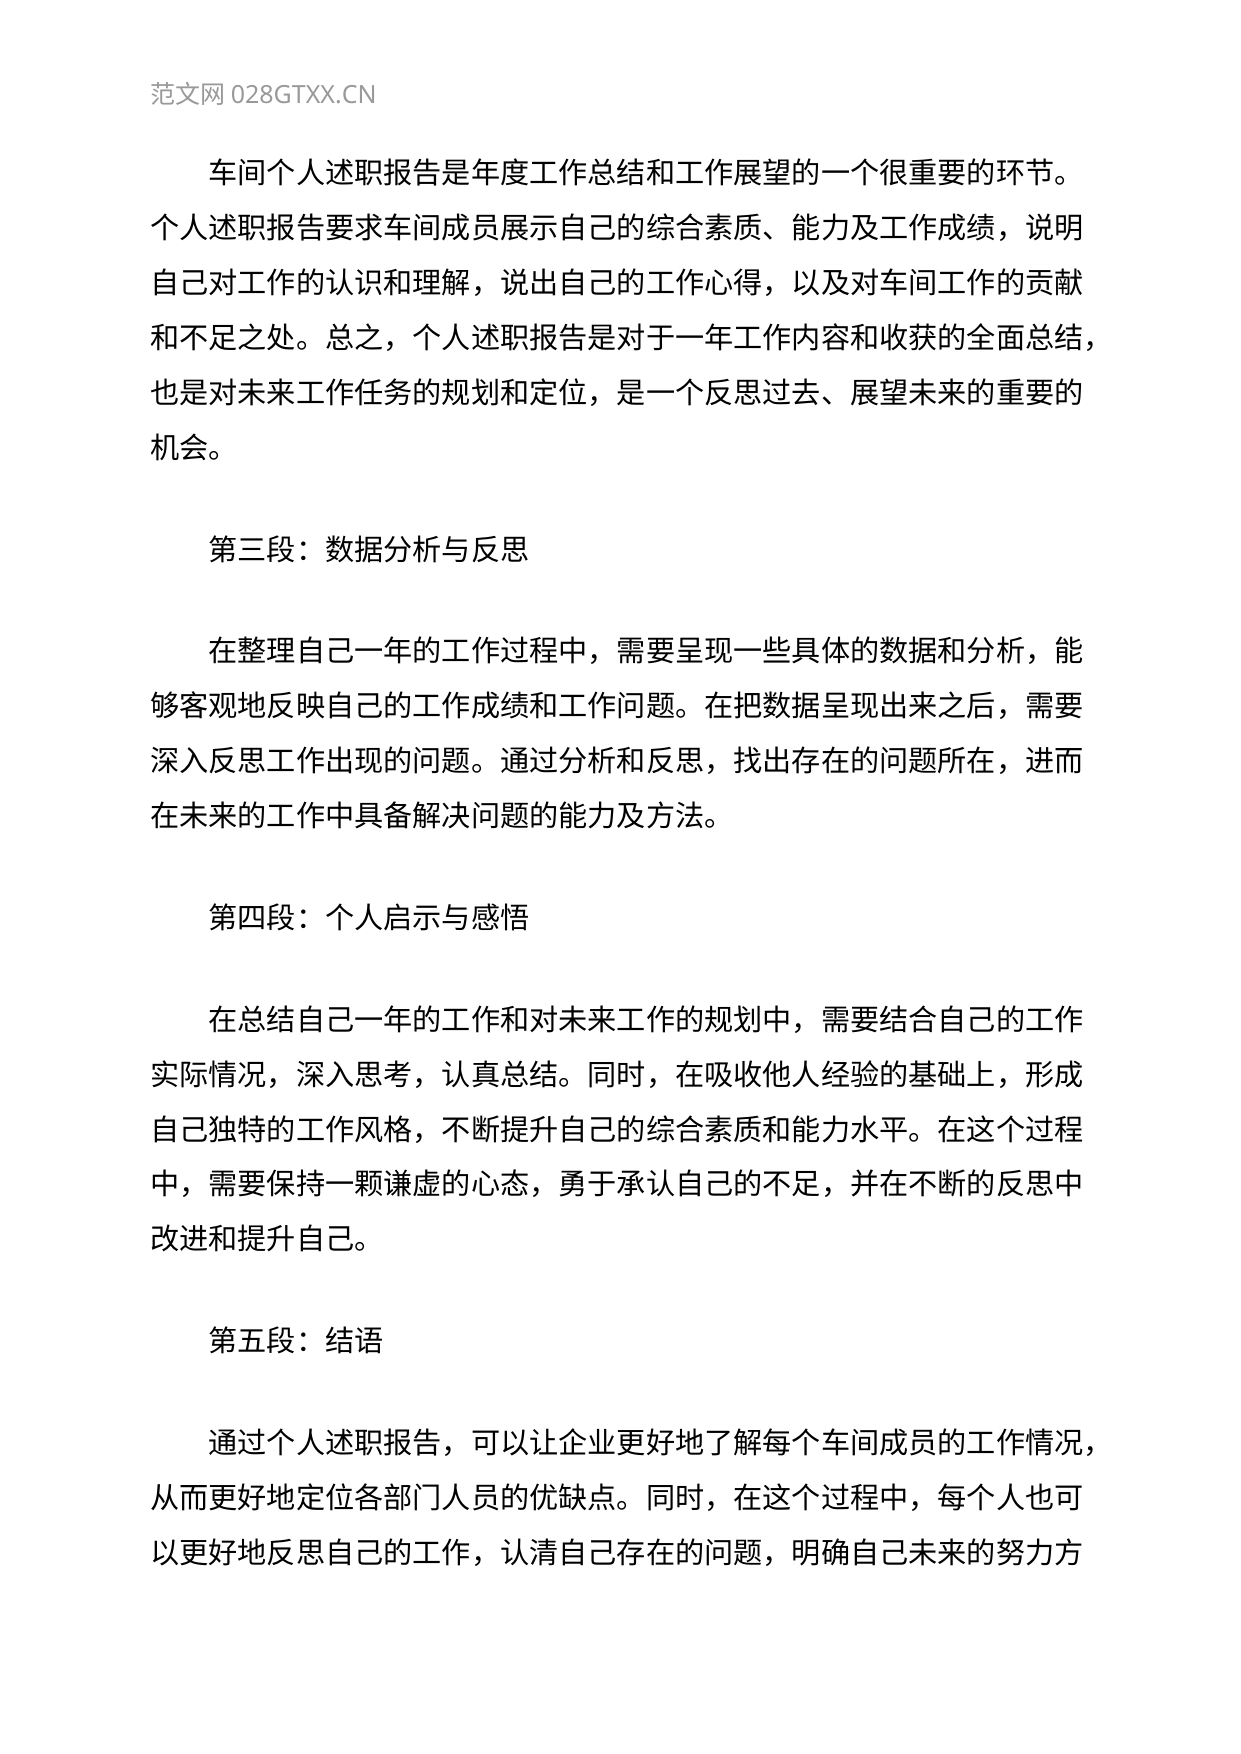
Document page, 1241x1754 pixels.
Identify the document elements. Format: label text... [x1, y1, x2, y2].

text 第五段：结语 [150, 1318, 1090, 1360]
text 在整理自己一年的工作过程中，需要呈现一些具体的数据和分析，能够客观地反映自己的工作成绩和工作问题。在把数据呈现出来之后，需要深入反思工作出现的问题。通过分析和反思，找出存在的问题所在，进而在未来的工作中具备解决问题的能力及方法。 [150, 628, 1090, 835]
text 第三段：数据分析与反思 [150, 526, 1090, 568]
text 在总结自己一年的工作和对未来工作的规划中，需要结合自己的工作实际情况，深入思考，认真总结。同时，在吸收他人经验的基础上，形成自己独特的工作风格，不断提升自己的综合素质和能力水平。在这个过程中，需要保持一颗谦虚的心态，勇于承认自己的不足，并在不断的反思中改进和提升自己。 [150, 996, 1090, 1258]
text 车间个人述职报告是年度工作总结和工作展望的一个很重要的环节。个人述职报告要求车间成员展示自己的综合素质、能力及工作成绩，说明自己对工作的认识和理解，说出自己的工作心得，以及对车间工作的贡献和不足之处。总之，个人述职报告是对于一年工作内容和收获的全面总结，也是对未来工作任务的规划和定位，是一个反思过去、展望未来的重要的机会。 [150, 150, 1090, 467]
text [150, 1419, 1090, 1571]
text 第四段：个人启示与感悟 [150, 894, 1090, 937]
